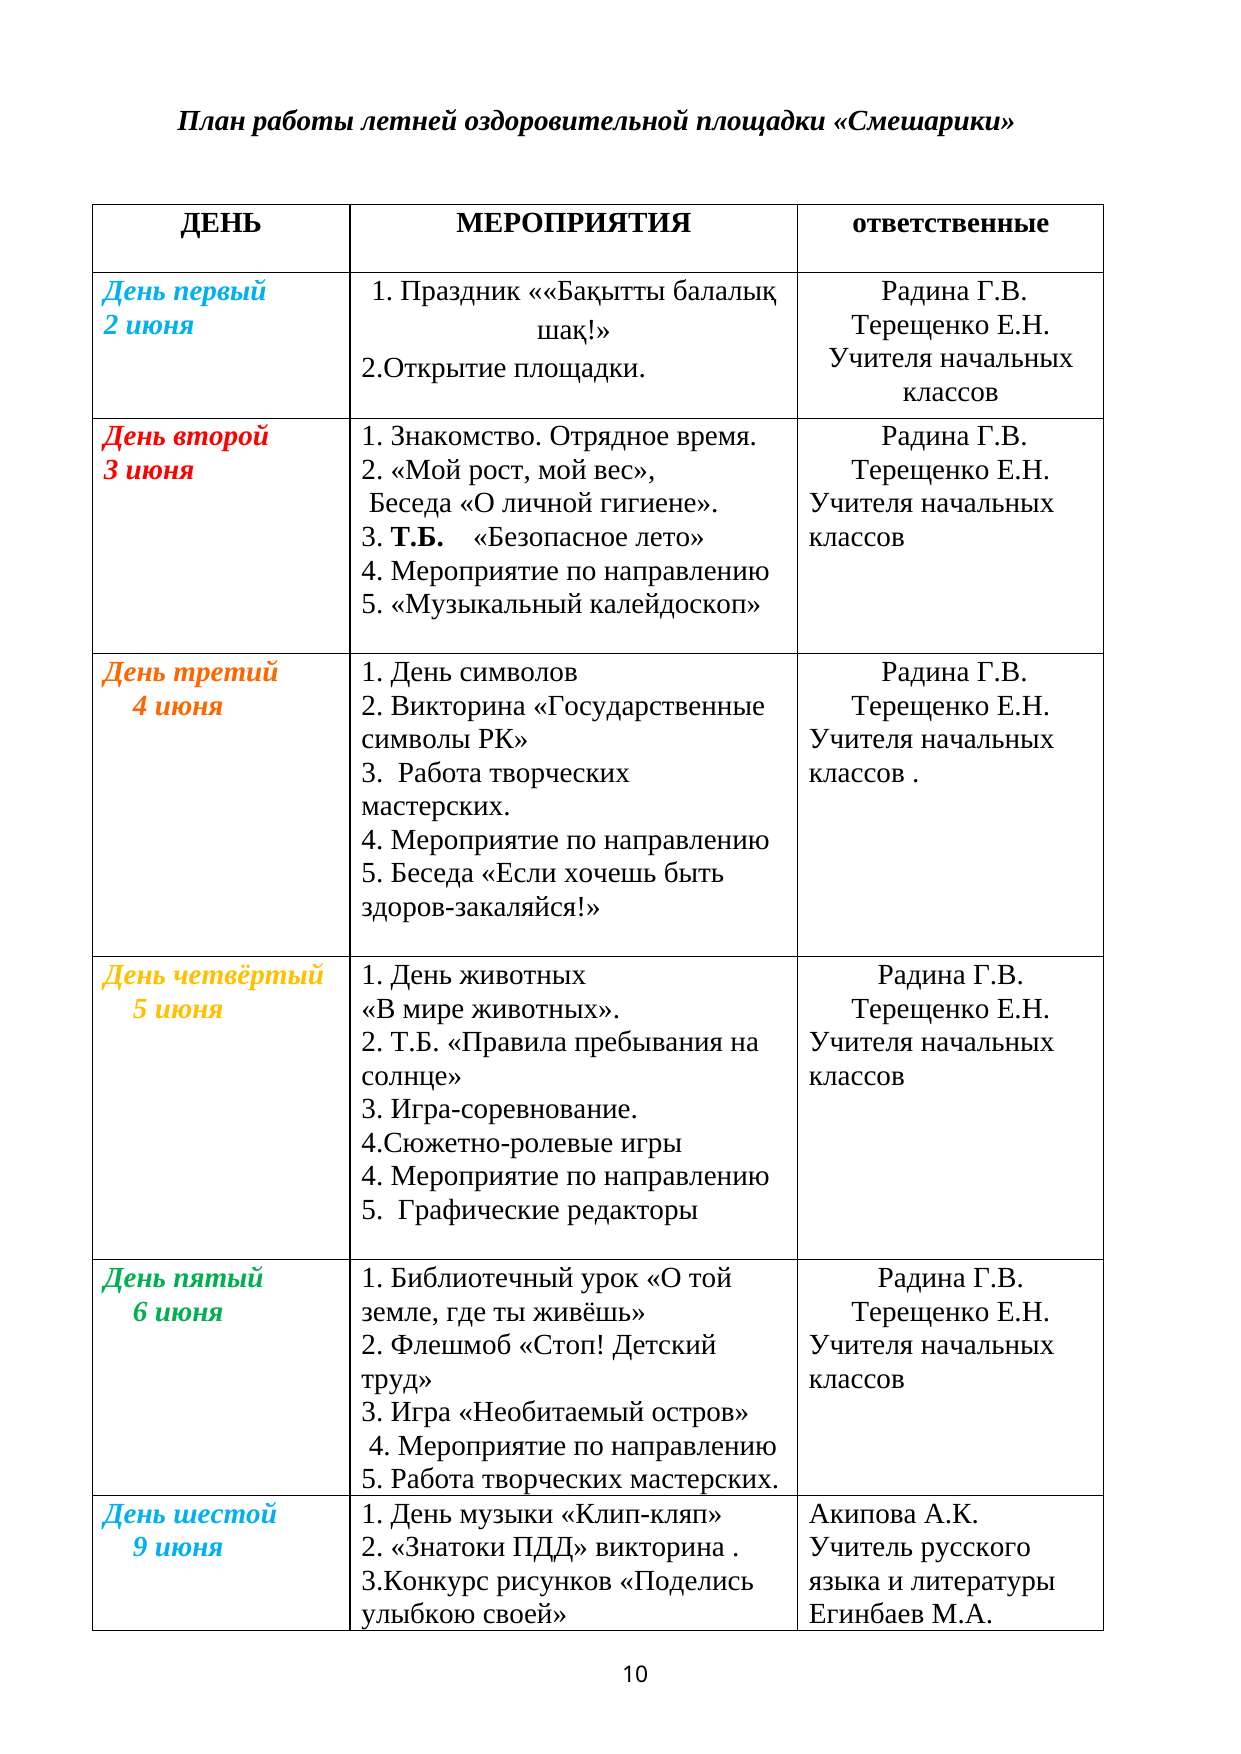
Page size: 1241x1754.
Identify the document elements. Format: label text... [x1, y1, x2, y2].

table_cell Радина Г.В. Терещенко Е.Н. Учителя начальных классов . [798, 654, 1103, 956]
table_cell День первый 2 июня [93, 273, 349, 417]
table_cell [351, 1496, 797, 1630]
table_header ответственные [798, 205, 1103, 272]
text План работы летней оздоровительной площадки «Смешарики» [162, 103, 1167, 137]
table_cell 1. Знакомство. Отрядное время. 2. «Мой рост, мой вес», Беседа «О личной гигиене». 3. Т.Б. «Безопасное лето» 4. Мероприятие по направлению 5. «Музыкальный калейдоскоп» [351, 419, 797, 653]
table_header МЕРОПРИЯТИЯ [351, 205, 797, 272]
table_cell Радина Г.В. Терещенко Е.Н. Учителя начальных классов [798, 419, 1103, 653]
table_cell День второй 3 июня [93, 419, 349, 653]
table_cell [798, 1496, 1103, 1630]
table_cell Радина Г.В. Терещенко Е.Н. Учителя начальных классов [798, 957, 1103, 1259]
table_cell День шестой 9 июня [93, 1496, 349, 1630]
table_cell 1. День животных «В мире животных». 2. Т.Б. «Правила пребывания на солнце» 3. Игра-соревнование. 4.Сюжетно-ролевые игры 4. Мероприятие по направлению 5. Графические редакторы [351, 957, 797, 1259]
table_cell День четвёртый 5 июня [93, 957, 349, 1259]
table_cell 1. Праздник ««Бақытты балалық шақ!» 2.Открытие площадки. [351, 273, 797, 417]
table_cell День третий 4 июня [93, 654, 349, 956]
table_header ДЕНЬ [93, 205, 349, 272]
table_cell День пятый 6 июня [93, 1260, 349, 1495]
table_cell 1. Библиотечный урок «О той земле, где ты живёшь» 2. Флешмоб «Стоп! Детский труд» 3. Игра «Необитаемый остров» 4. Мероприятие по направлению 5. Работа творческих мастерских. [351, 1260, 797, 1495]
table_cell Радина Г.В. Терещенко Е.Н. Учителя начальных классов [798, 1260, 1103, 1495]
table_cell Радина Г.В. Терещенко Е.Н. Учителя начальных классов [798, 273, 1103, 417]
table_cell 1. День символов 2. Викторина «Государственные символы РК» 3. Работа творческих мастерских. 4. Мероприятие по направлению 5. Беседа «Если хочешь быть здоров-закаляйся!» [351, 654, 797, 956]
